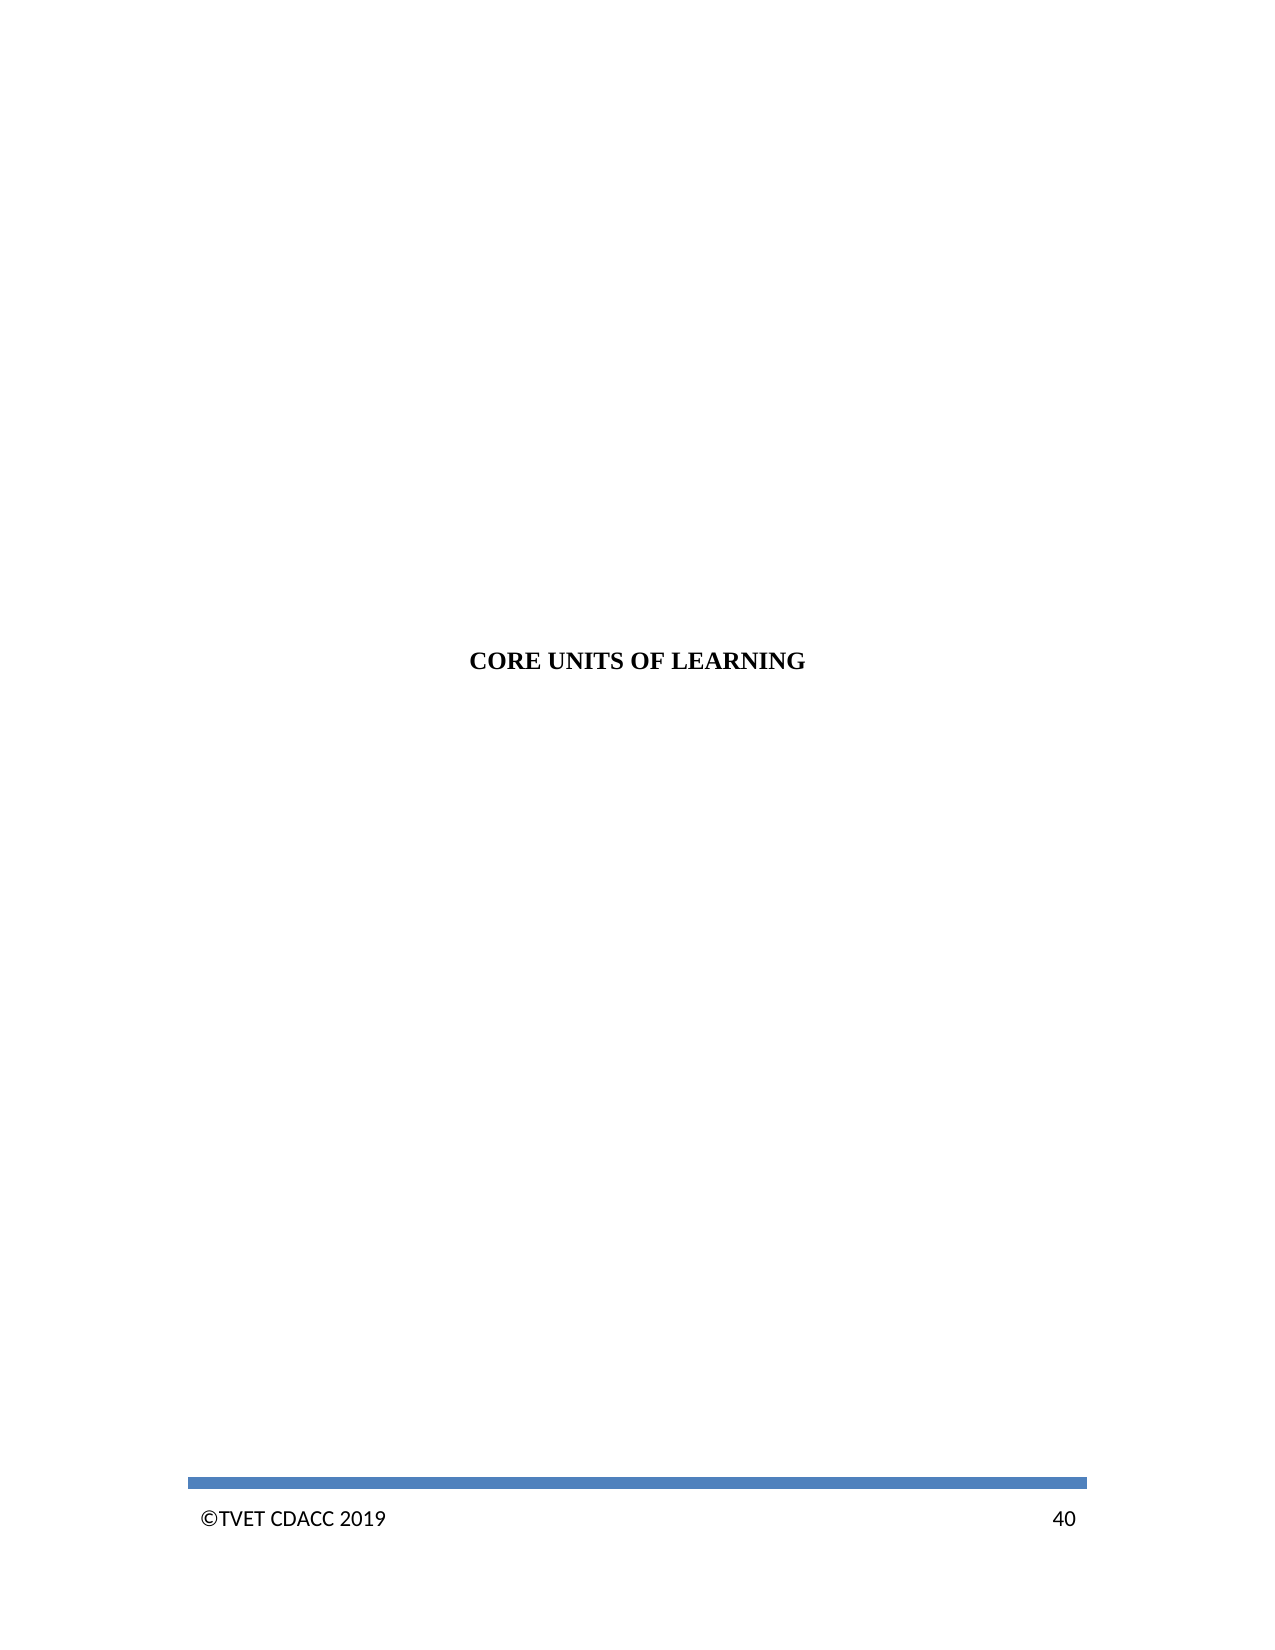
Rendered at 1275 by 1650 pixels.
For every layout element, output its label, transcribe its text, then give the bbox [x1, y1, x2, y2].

subtitle CORE UNITS OF LEARNING [187, 646, 1087, 674]
